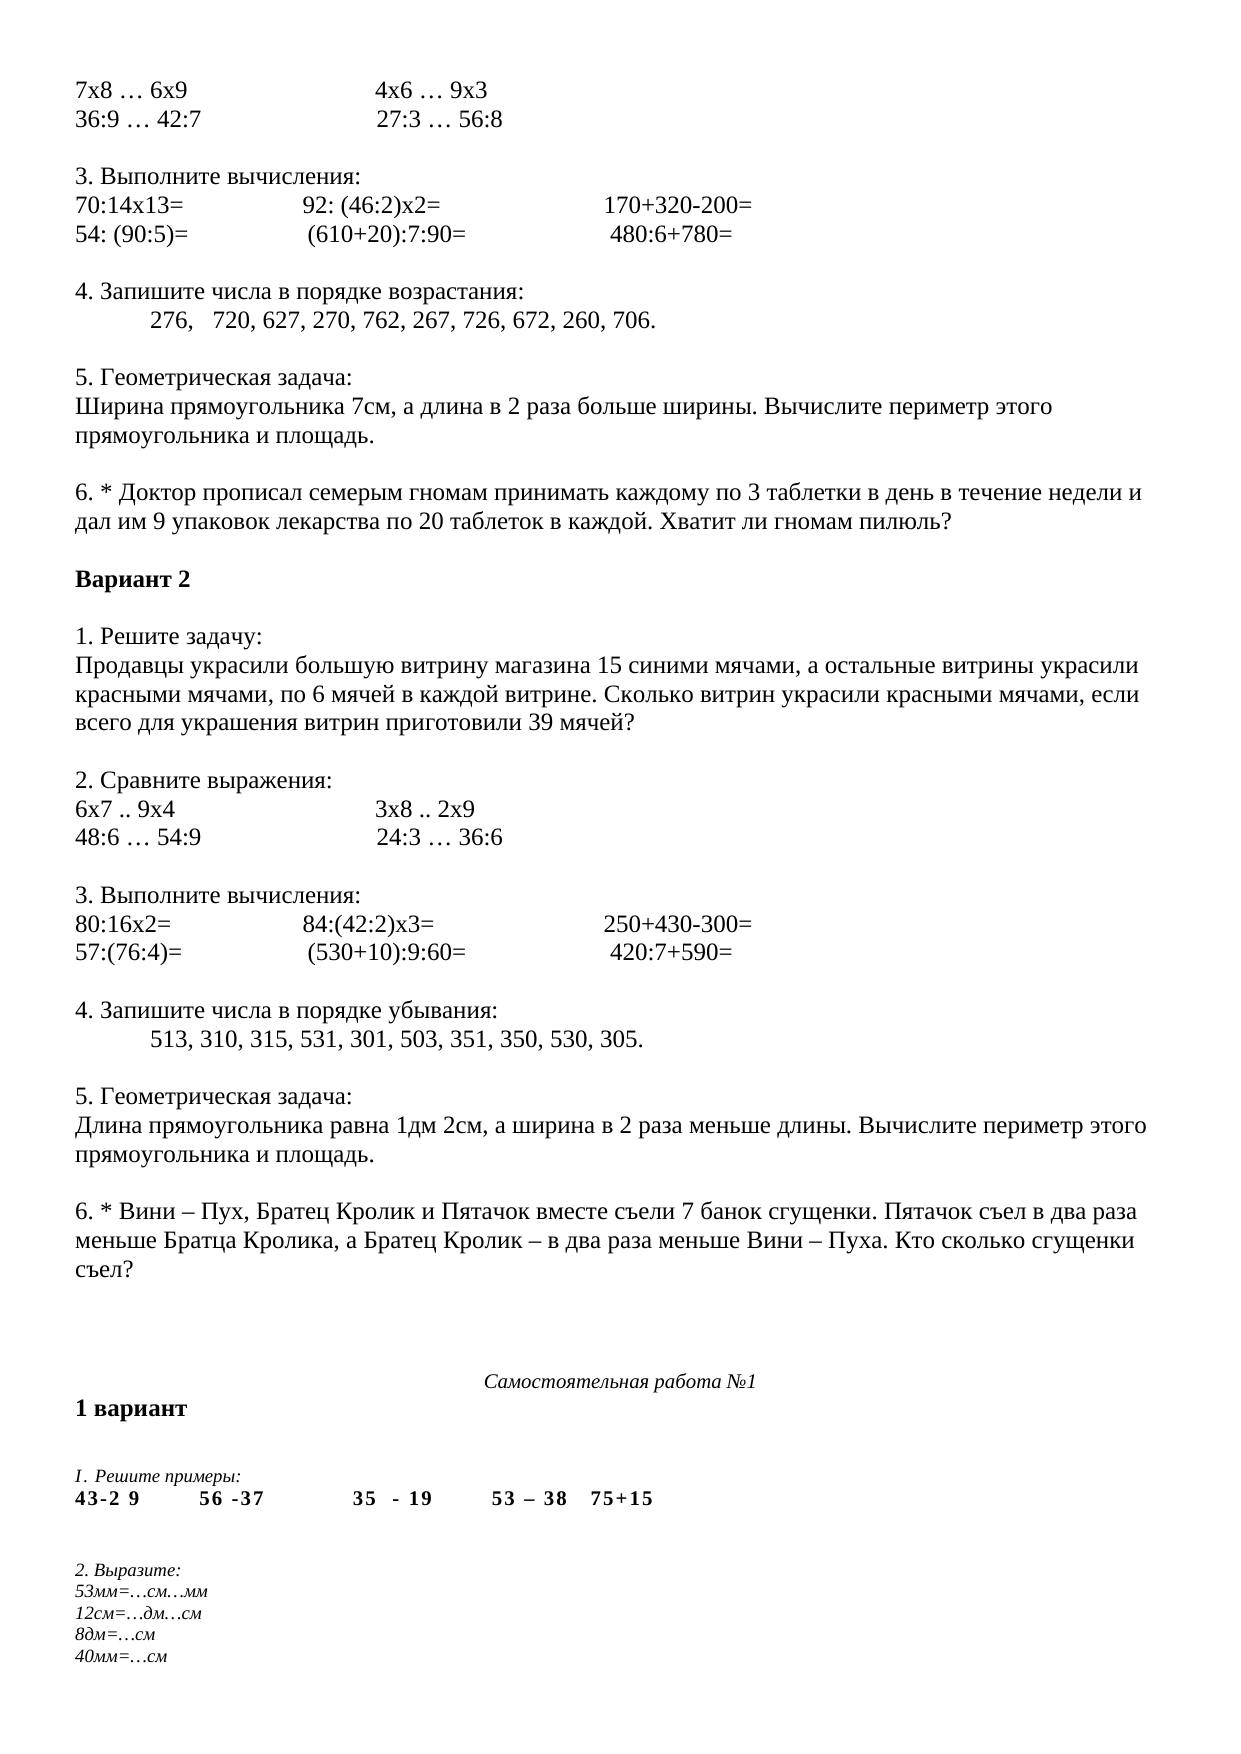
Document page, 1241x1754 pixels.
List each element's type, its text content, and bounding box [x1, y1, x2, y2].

text 7х8 … 6х9 4х6 … 9х3 [75, 75, 1165, 104]
text 4. Запишите числа в порядке возрастания: [75, 276, 1165, 305]
text 6. * Вини – Пух, Братец Кролик и Пятачок вместе съели 7 банок сгущенки. Пятачок съел в два раза меньше Братца Кролика, а Братец Кролик – в два раза меньше Вини – Пуха. Кто сколько сгущенки съел? [75, 1196, 1165, 1282]
text 276, 720, 627, 270, 762, 267, 726, 672, 260, 706. [75, 305, 1165, 334]
text 3. Выполните вычисления: [75, 880, 1165, 909]
text Вариант 2 [75, 564, 1165, 592]
text 40мм=…см [75, 1645, 1165, 1666]
text 53мм=…см…мм [75, 1580, 1165, 1602]
text 4. Запишите числа в порядке убывания: [75, 995, 1165, 1024]
text 1. Решите задачу: [75, 621, 1165, 650]
text 6. * Доктор прописал семерым гномам принимать каждому по 3 таблетки в день в течение недели и дал им 9 упаковок лекарства по 20 таблеток в каждой. Хватит ли гномам пилюль? [75, 477, 1165, 535]
text 8дм=…см [75, 1623, 1165, 1645]
text 80:16х2= 84:(42:2)х3= 250+430-300= [75, 909, 1165, 937]
text 5. Геометрическая задача: [75, 362, 1165, 391]
text 5. Геометрическая задача: [75, 1081, 1165, 1110]
text 48:6 … 54:9 24:3 … 36:6 [75, 822, 1165, 851]
text 12см=…дм…см [75, 1602, 1165, 1623]
text 2. Выразите: [75, 1558, 1165, 1580]
text 6х7 .. 9х4 3х8 .. 2х9 [75, 794, 1165, 822]
text Ширина прямоугольника 7см, а длина в 2 раза больше ширины. Вычислите периметр этого прямоугольника и площадь. [75, 391, 1165, 449]
text 36:9 … 42:7 27:3 … 56:8 [75, 104, 1165, 132]
text 70:14х13= 92: (46:2)х2= 170+320-200= [75, 190, 1165, 219]
text 2. Сравните выражения: [75, 765, 1165, 794]
text 54: (90:5)= (610+20):7:90= 480:6+780= [75, 219, 1165, 247]
text 43-2 9 56 -37 35 - 19 53 – 38 75+15 [75, 1486, 1165, 1510]
text Продавцы украсили большую витрину магазина 15 синими мячами, а остальные витрины украсили красными мячами, по 6 мячей в каждой витрине. Сколько витрин украсили красными мячами, если всего для украшения витрин приготовили 39 мячей? [75, 650, 1165, 736]
text 57:(76:4)= (530+10):9:60= 420:7+590= [75, 937, 1165, 966]
text 513, 310, 315, 531, 301, 503, 351, 350, 530, 305. [75, 1024, 1165, 1052]
text Длина прямоугольника равна 1дм 2см, а ширина в 2 раза меньше длины. Вычислите периметр этого прямоугольника и площадь. [75, 1110, 1165, 1167]
text 1 вариант [75, 1393, 1165, 1422]
text Самостоятельная работа №1 [75, 1369, 1165, 1393]
text 3. Выполните вычисления: [75, 161, 1165, 190]
text I. Решите примеры: [75, 1465, 1165, 1486]
